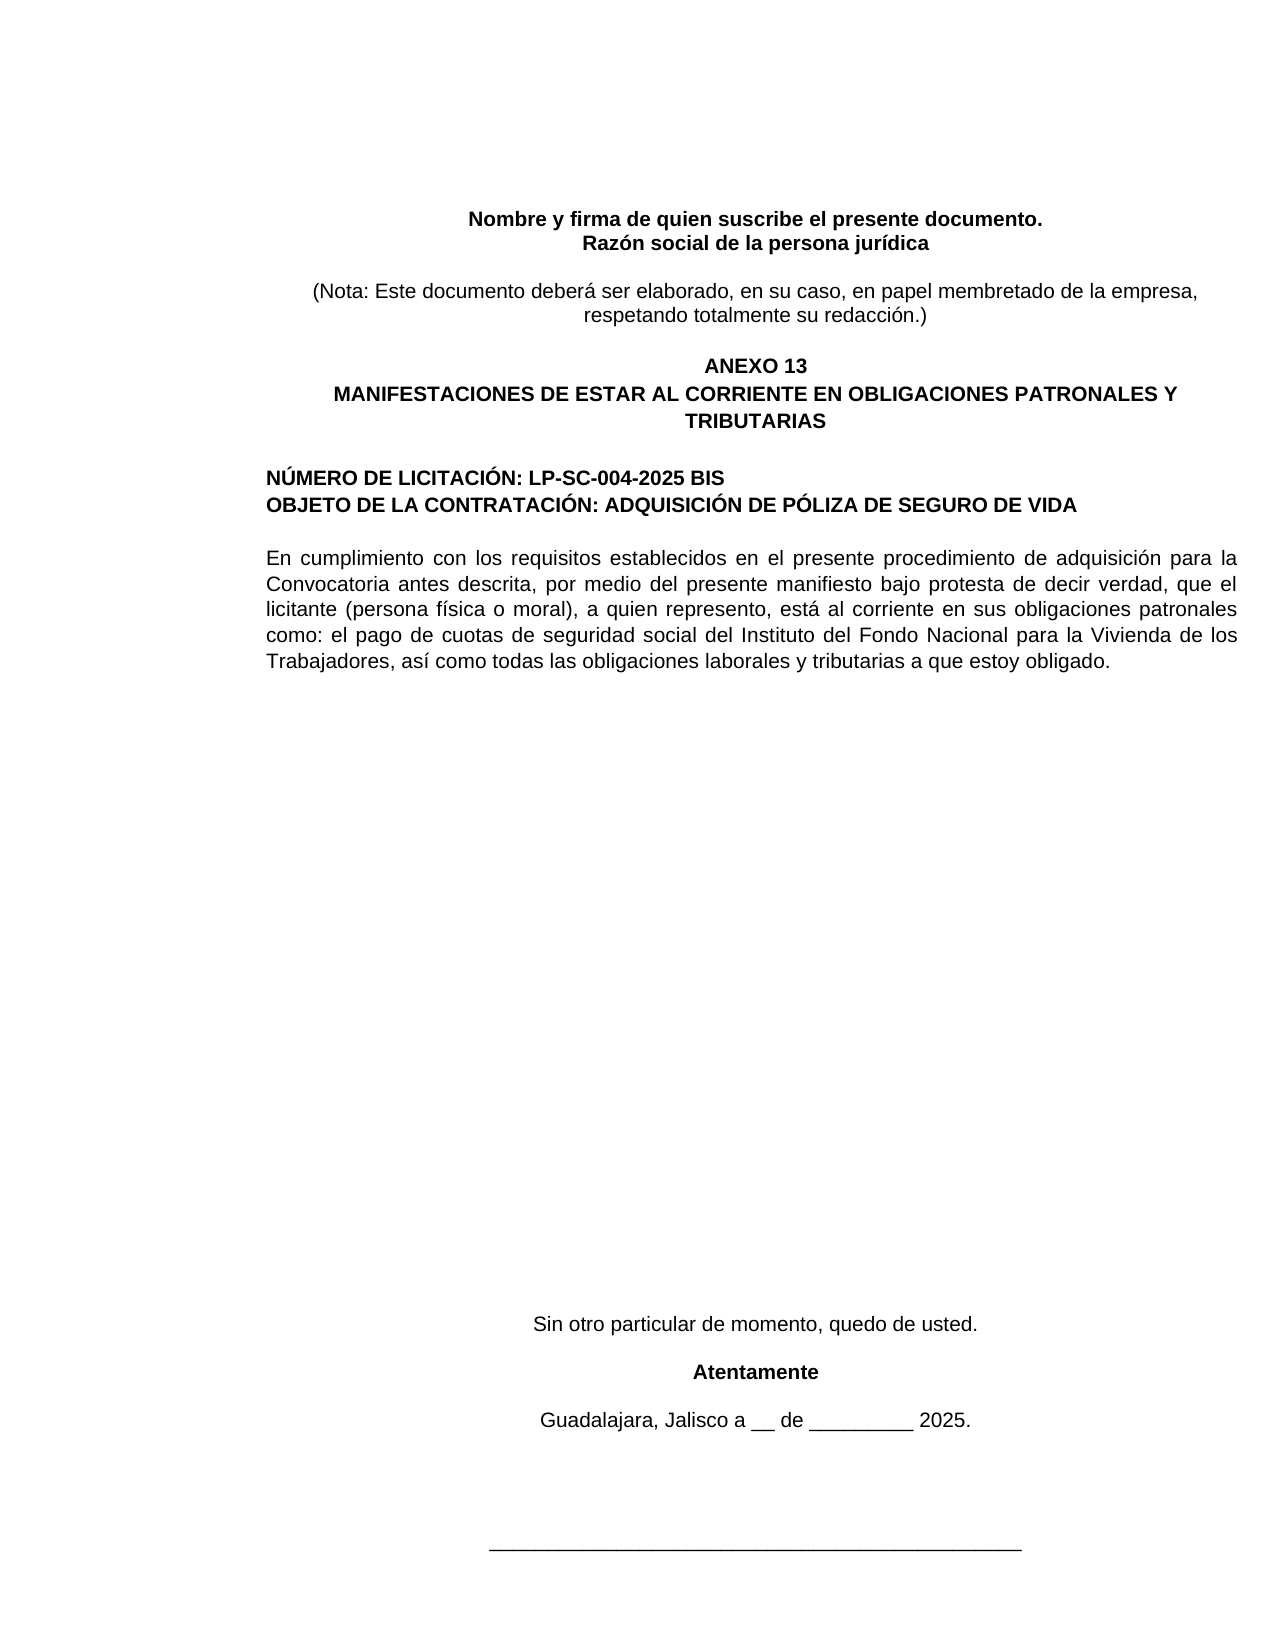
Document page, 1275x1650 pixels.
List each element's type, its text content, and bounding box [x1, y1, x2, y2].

text ______________________________________________ [266, 1528, 1245, 1552]
text (Nota: Este documento deberá ser elaborado, en su caso, en papel membretado de la empresa, respetando totalmente su redacción.) [266, 279, 1245, 327]
text Sin otro particular de momento, quedo de usted. [266, 1312, 1245, 1336]
text Atentamente [266, 1360, 1245, 1384]
text MANIFESTACIONES DE ESTAR AL CORRIENTE EN OBLIGACIONES PATRONALES Y TRIBUTARIAS [266, 382, 1245, 433]
text ANEXO 13 [266, 354, 1245, 378]
text Nombre y firma de quien suscribe el presente documento. [266, 207, 1245, 231]
text OBJETO DE LA CONTRATACIÓN: ADQUISICIÓN DE PÓLIZA DE SEGURO DE VIDA [266, 493, 1247, 517]
text Razón social de la persona jurídica [266, 231, 1245, 255]
text NÚMERO DE LICITACIÓN: LP-SC-004-2025 BIS [266, 465, 1247, 489]
text En cumplimiento con los requisitos establecidos en el presente procedimiento de adquisición para la Convocatoria antes descrita, por medio del presente manifiesto bajo protesta de decir verdad, que el licitante (persona física o moral), a quien represento, está al corriente en sus obligaciones patronales como: el pago de cuotas de seguridad social del Instituto del Fondo Nacional para la Vivienda de los Trabajadores, así como todas las obligaciones laborales y tributarias a que estoy obligado. [266, 546, 1239, 672]
text Guadalajara, Jalisco a __ de _________ 2025. [266, 1408, 1245, 1432]
